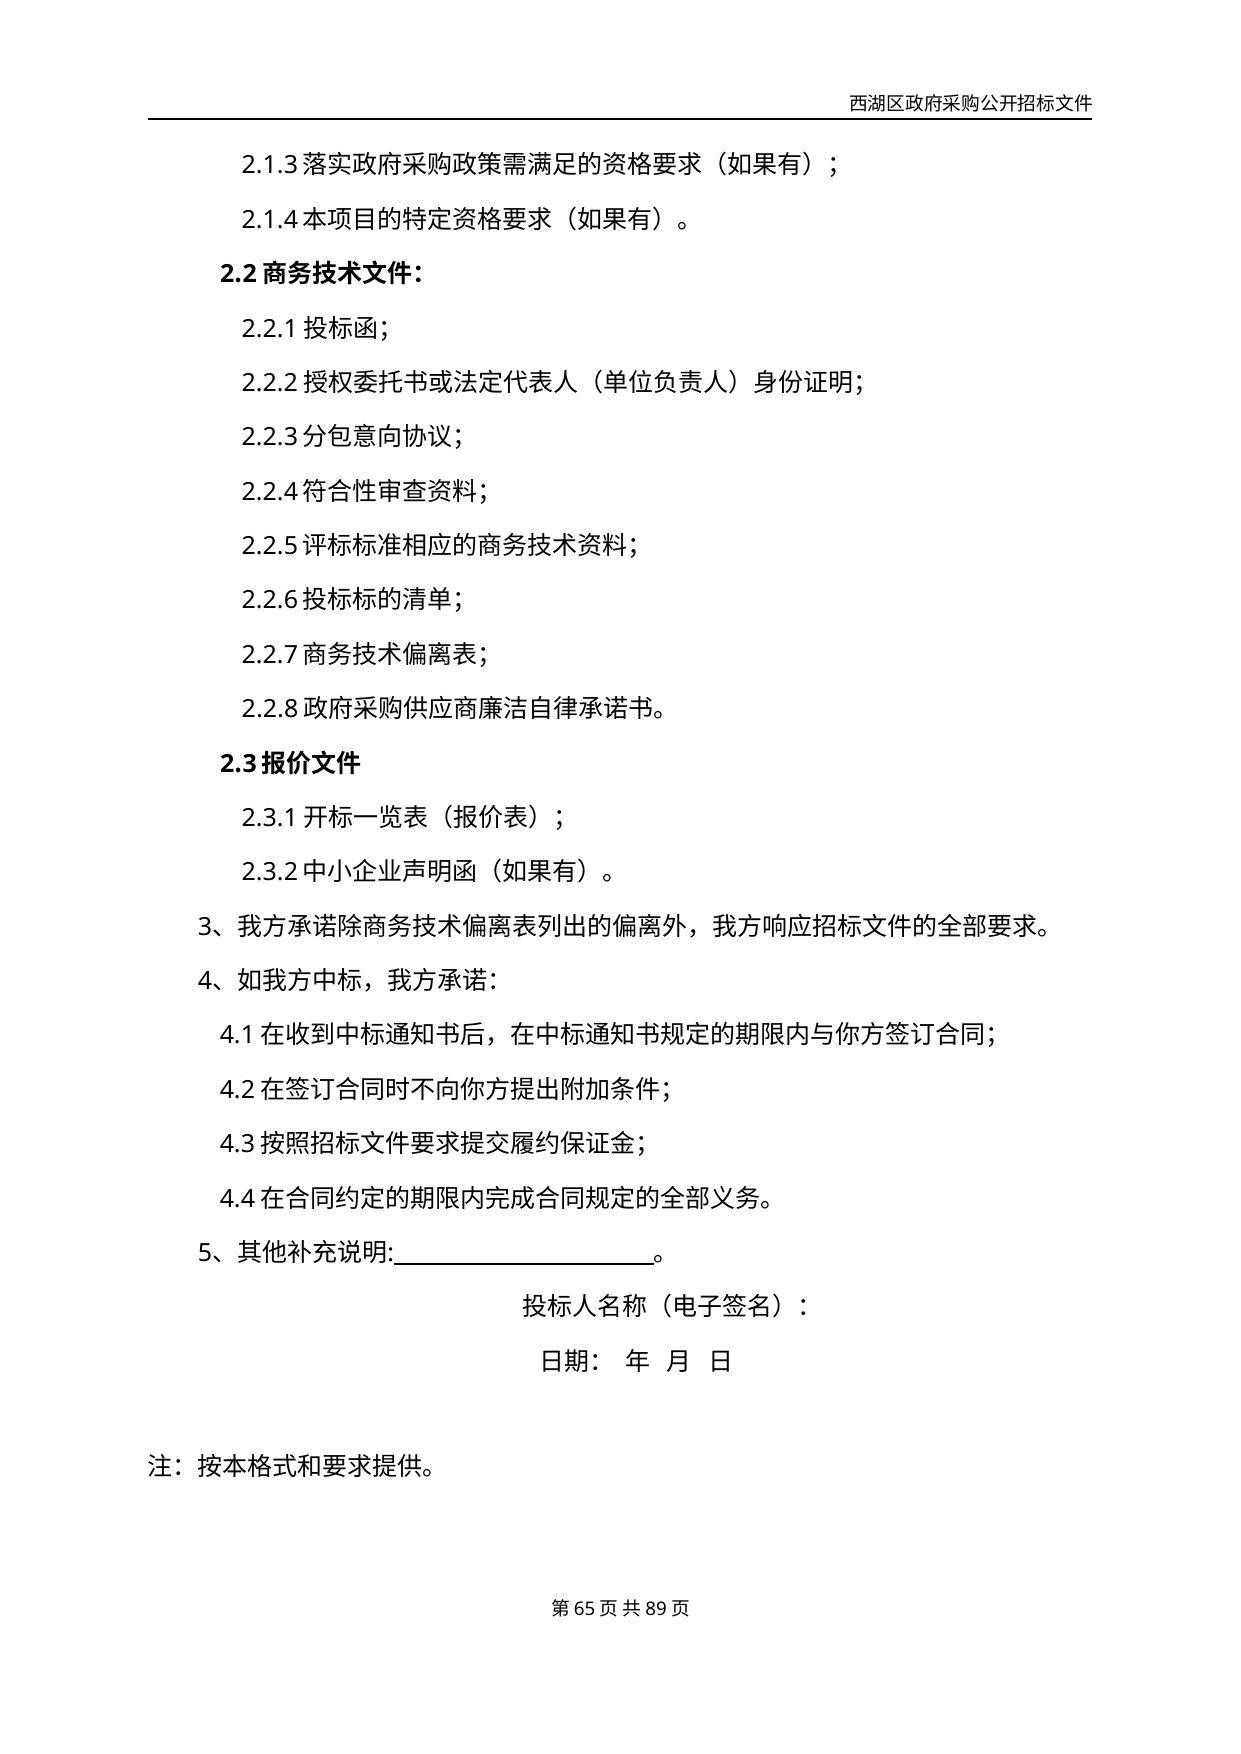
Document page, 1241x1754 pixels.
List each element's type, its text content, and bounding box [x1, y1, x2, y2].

text 4.2在签订合同时不向你方提出附加条件； [169, 1069, 1092, 1106]
text 2.3.2中小企业声明函（如果有）。 [191, 852, 1092, 888]
text 2.2.8政府采购供应商廉洁自律承诺书。 [191, 689, 1092, 725]
text 4.1在收到中标通知书后，在中标通知书规定的期限内与你方签订合同； [169, 1015, 1092, 1051]
text 注：按本格式和要求提供。 [148, 1447, 1049, 1483]
text 2.3报价文件 [169, 743, 1092, 779]
text 2.2.7商务技术偏离表； [191, 634, 1092, 671]
text 5、其他补充说明: 。 [148, 1232, 1092, 1269]
text 投标人名称（电子签名）： [148, 1287, 1092, 1323]
text 2.2.2授权委托书或法定代表人（单位负责人）身份证明； [191, 362, 1092, 399]
text 2.2.3分包意向协议； [191, 417, 1092, 453]
text 2.2.6投标标的清单； [191, 580, 1092, 616]
text 4.4在合同约定的期限内完成合同规定的全部义务。 [169, 1178, 1092, 1214]
text 2.1.3落实政府采购政策需满足的资格要求（如果有）； [191, 145, 1092, 181]
text 4、如我方中标，我方承诺： [148, 961, 1092, 997]
text 2.2 商务技术文件： [169, 254, 1092, 290]
text 2.1.4本项目的特定资格要求（如果有）。 [191, 199, 1092, 236]
text 2.2.1投标函； [191, 308, 1092, 344]
text 日期： 年 月 日 [148, 1341, 1092, 1377]
text 2.3.1开标一览表（报价表）； [191, 797, 1092, 834]
text 3、我方承诺除商务技术偏离表列出的偏离外，我方响应招标文件的全部要求。 [148, 906, 1092, 942]
text 2.2.4符合性审查资料； [191, 471, 1092, 507]
text 4.3按照招标文件要求提交履约保证金； [169, 1124, 1092, 1160]
text 2.2.5评标标准相应的商务技术资料； [191, 526, 1092, 562]
